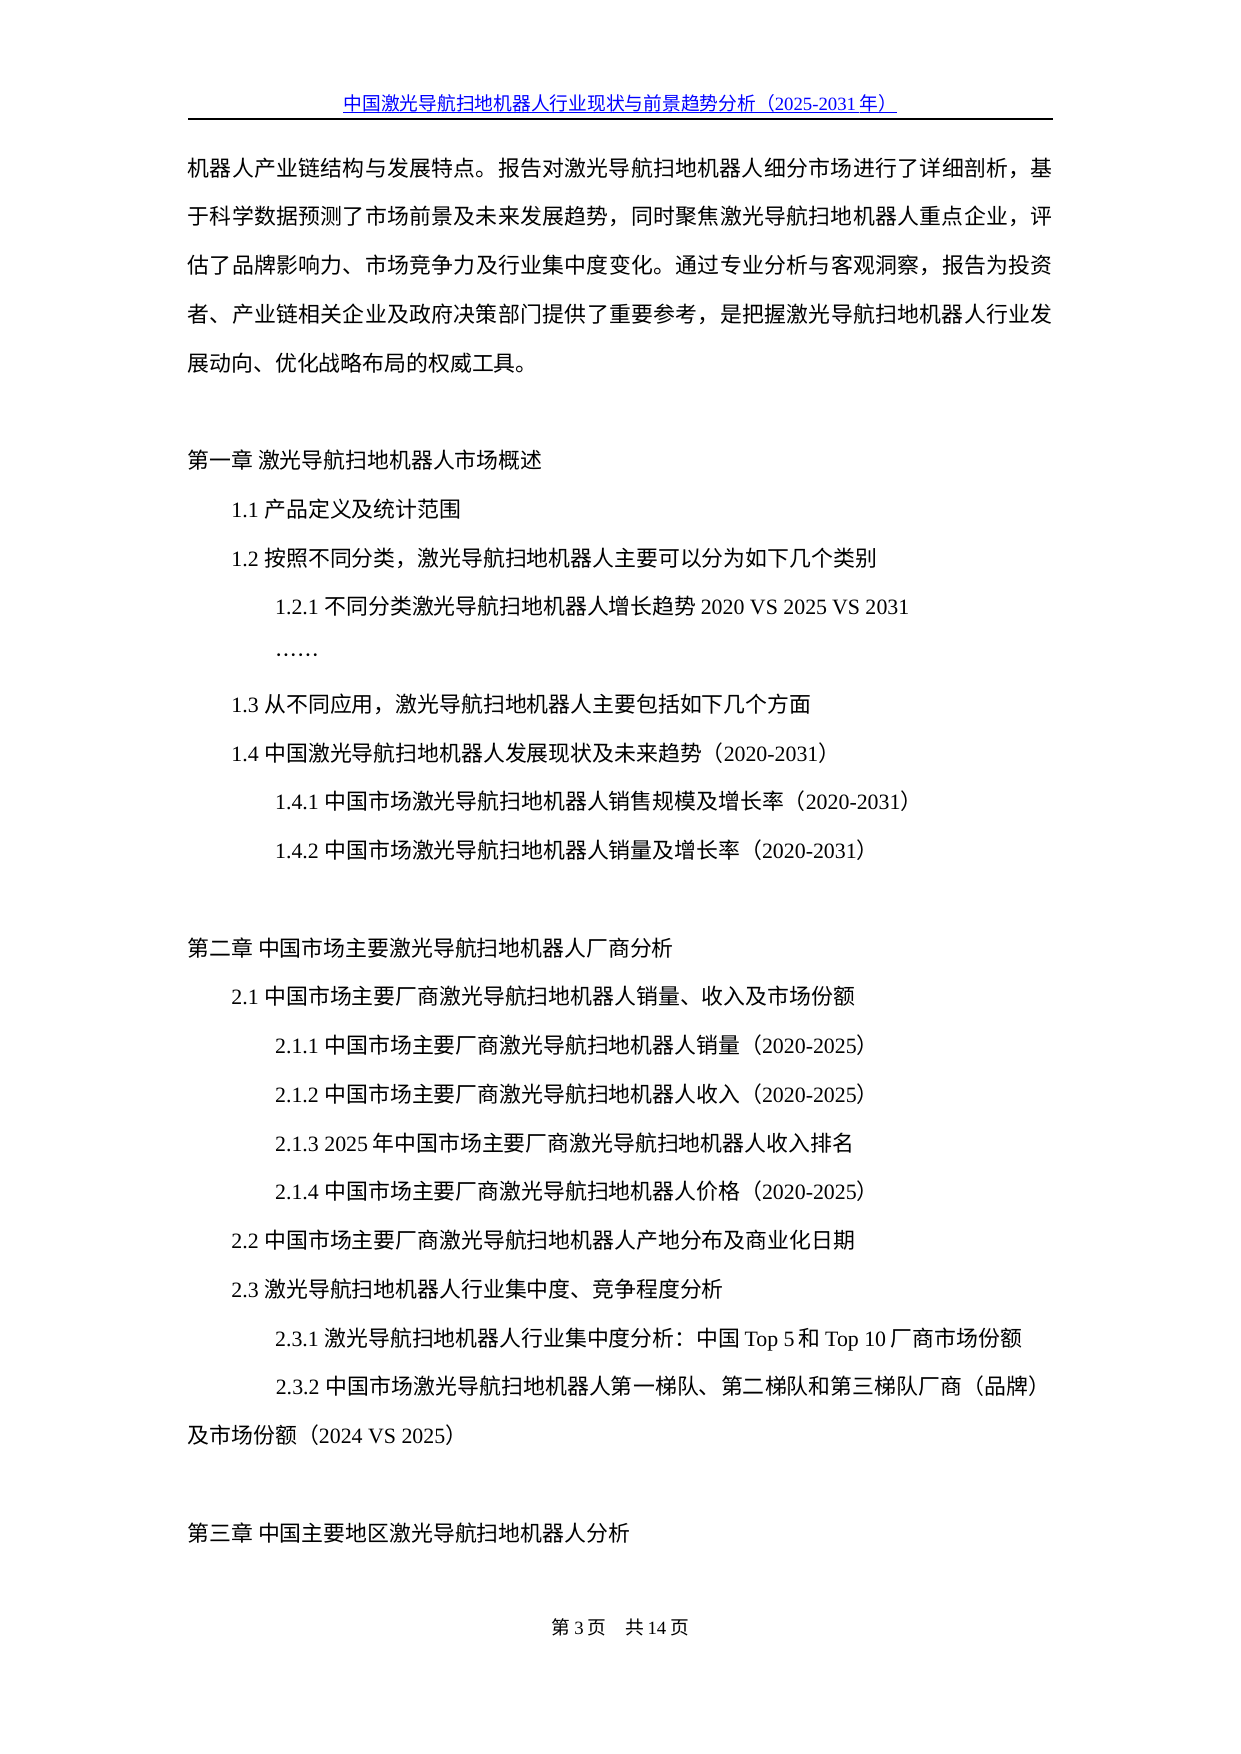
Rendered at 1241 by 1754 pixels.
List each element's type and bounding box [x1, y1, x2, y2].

text [187, 150, 1053, 1548]
